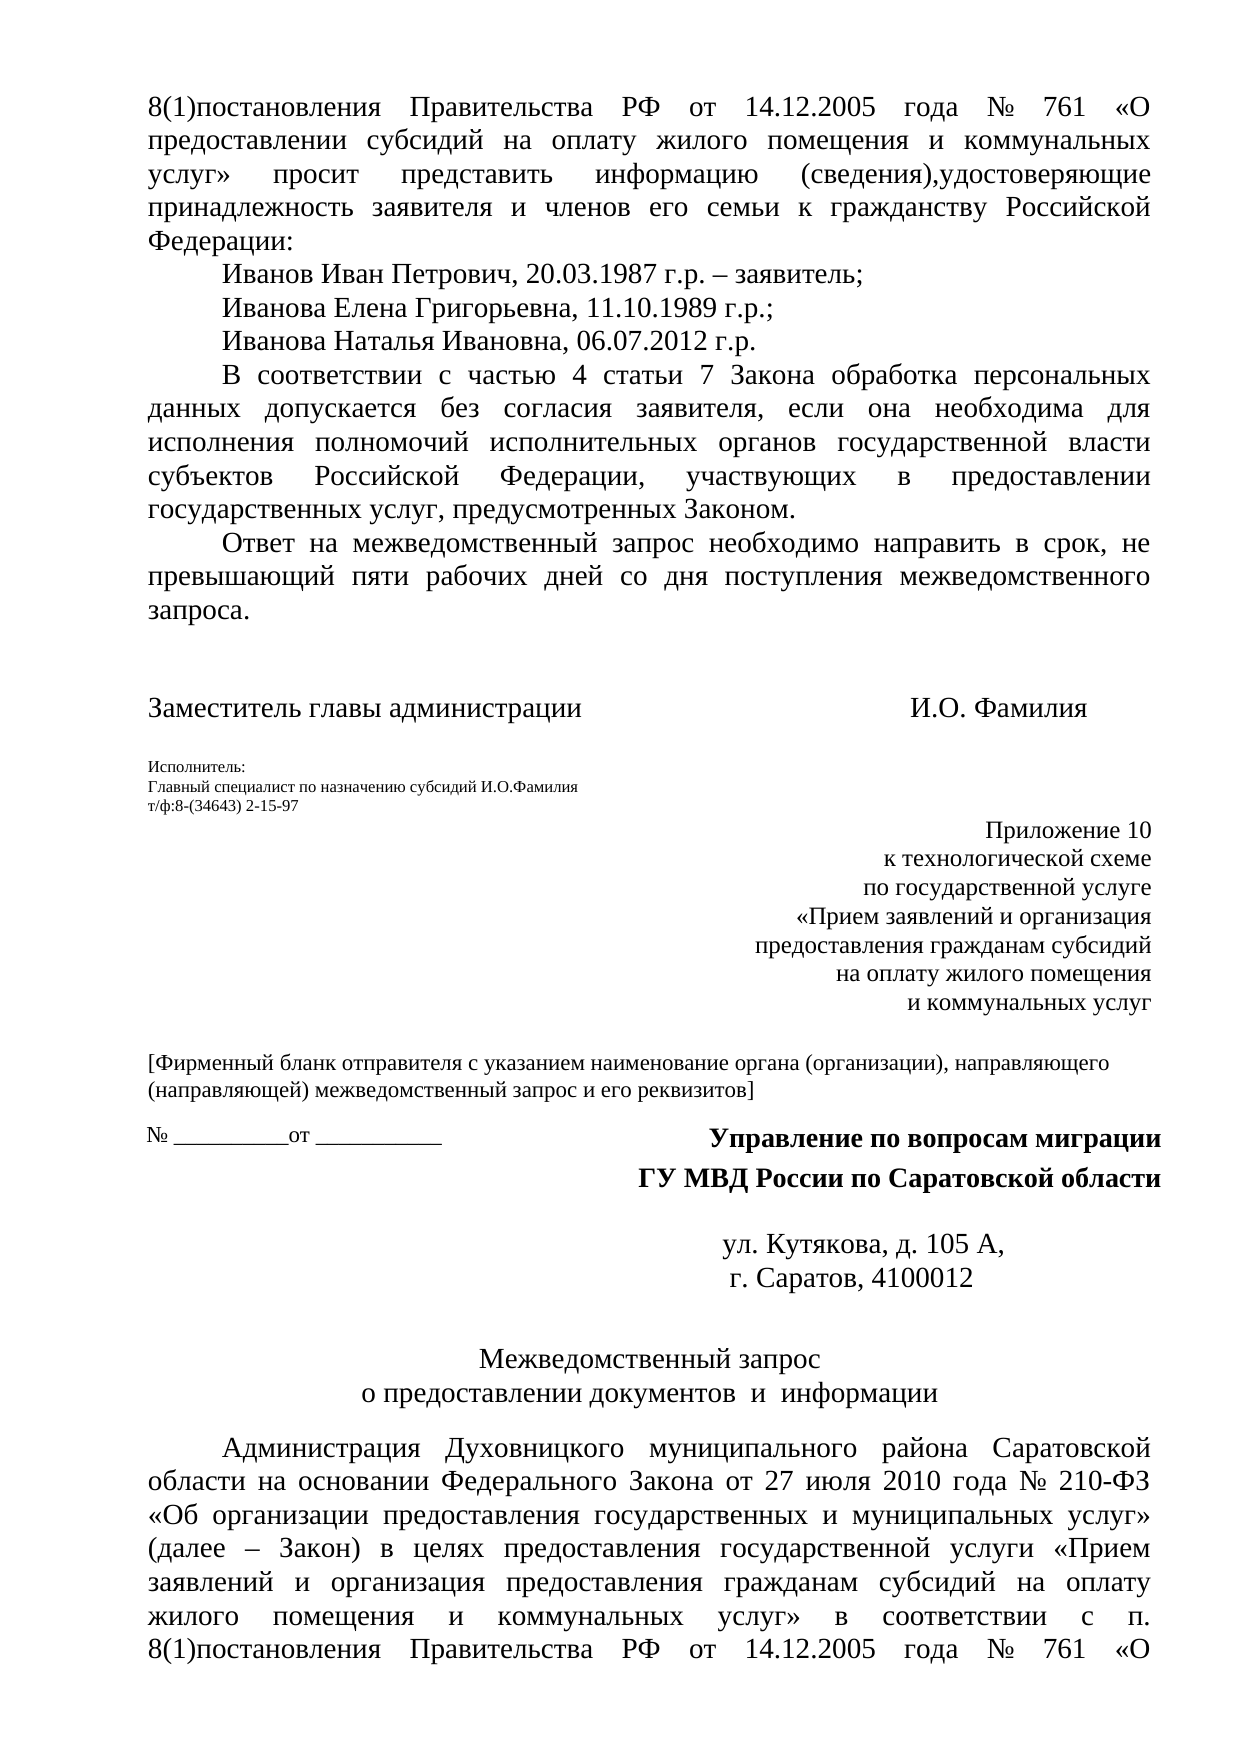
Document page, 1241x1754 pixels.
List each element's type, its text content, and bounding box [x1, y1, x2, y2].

text Иванова Елена Григорьевна, 11.10.1989 г.р.; [148, 290, 1152, 323]
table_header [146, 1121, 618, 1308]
text В соответствии с частью 4 статьи 7 Закона обработка персональных данных допускается без согласия заявителя, если она необходима для исполнения полномочий исполнительных органов государственной власти субъектов Российской Федерации, участвующих в предоставлении государственных услуг, предусмотренных Законом. [148, 357, 1152, 525]
text Межведомственный запрос [148, 1341, 1152, 1375]
text т/ф:8-(34643) 2-15-97 [148, 796, 1152, 815]
text Иванов Иван Петрович, 20.03.1987 г.р. – заявитель; [148, 256, 1152, 290]
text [148, 89, 1152, 256]
text [Фирменный бланк отправителя с указанием наименование органа (организации), направляющего (направляющей) межведомственный запрос и его реквизитов] [148, 1049, 1152, 1102]
text предоставления гражданам субсидий [148, 930, 1152, 958]
text о предоставлении документов и информации [148, 1375, 1152, 1408]
text Главный специалист по назначению субсидий И.О.Фамилия [148, 776, 1152, 796]
text «Прием заявлений и организация [148, 901, 1152, 930]
text Ответ на межведомственный запрос необходимо направить в срок, не превышающий пяти рабочих дней со дня поступления межведомственного запроса. [148, 525, 1152, 625]
text Заместитель главы администрации И.О. Фамилия [148, 690, 1152, 724]
text Иванова Наталья Ивановна, 06.07.2012 г.р. [148, 323, 1152, 357]
text Исполнитель: [148, 757, 1152, 776]
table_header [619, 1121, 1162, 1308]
text по государственной услуге [148, 872, 1152, 901]
text Приложение 10 [148, 815, 1152, 843]
text на оплату жилого помещения [148, 958, 1152, 987]
text к технологической схеме [148, 843, 1152, 872]
text и коммунальных услуг [148, 987, 1152, 1016]
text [148, 1430, 1152, 1665]
